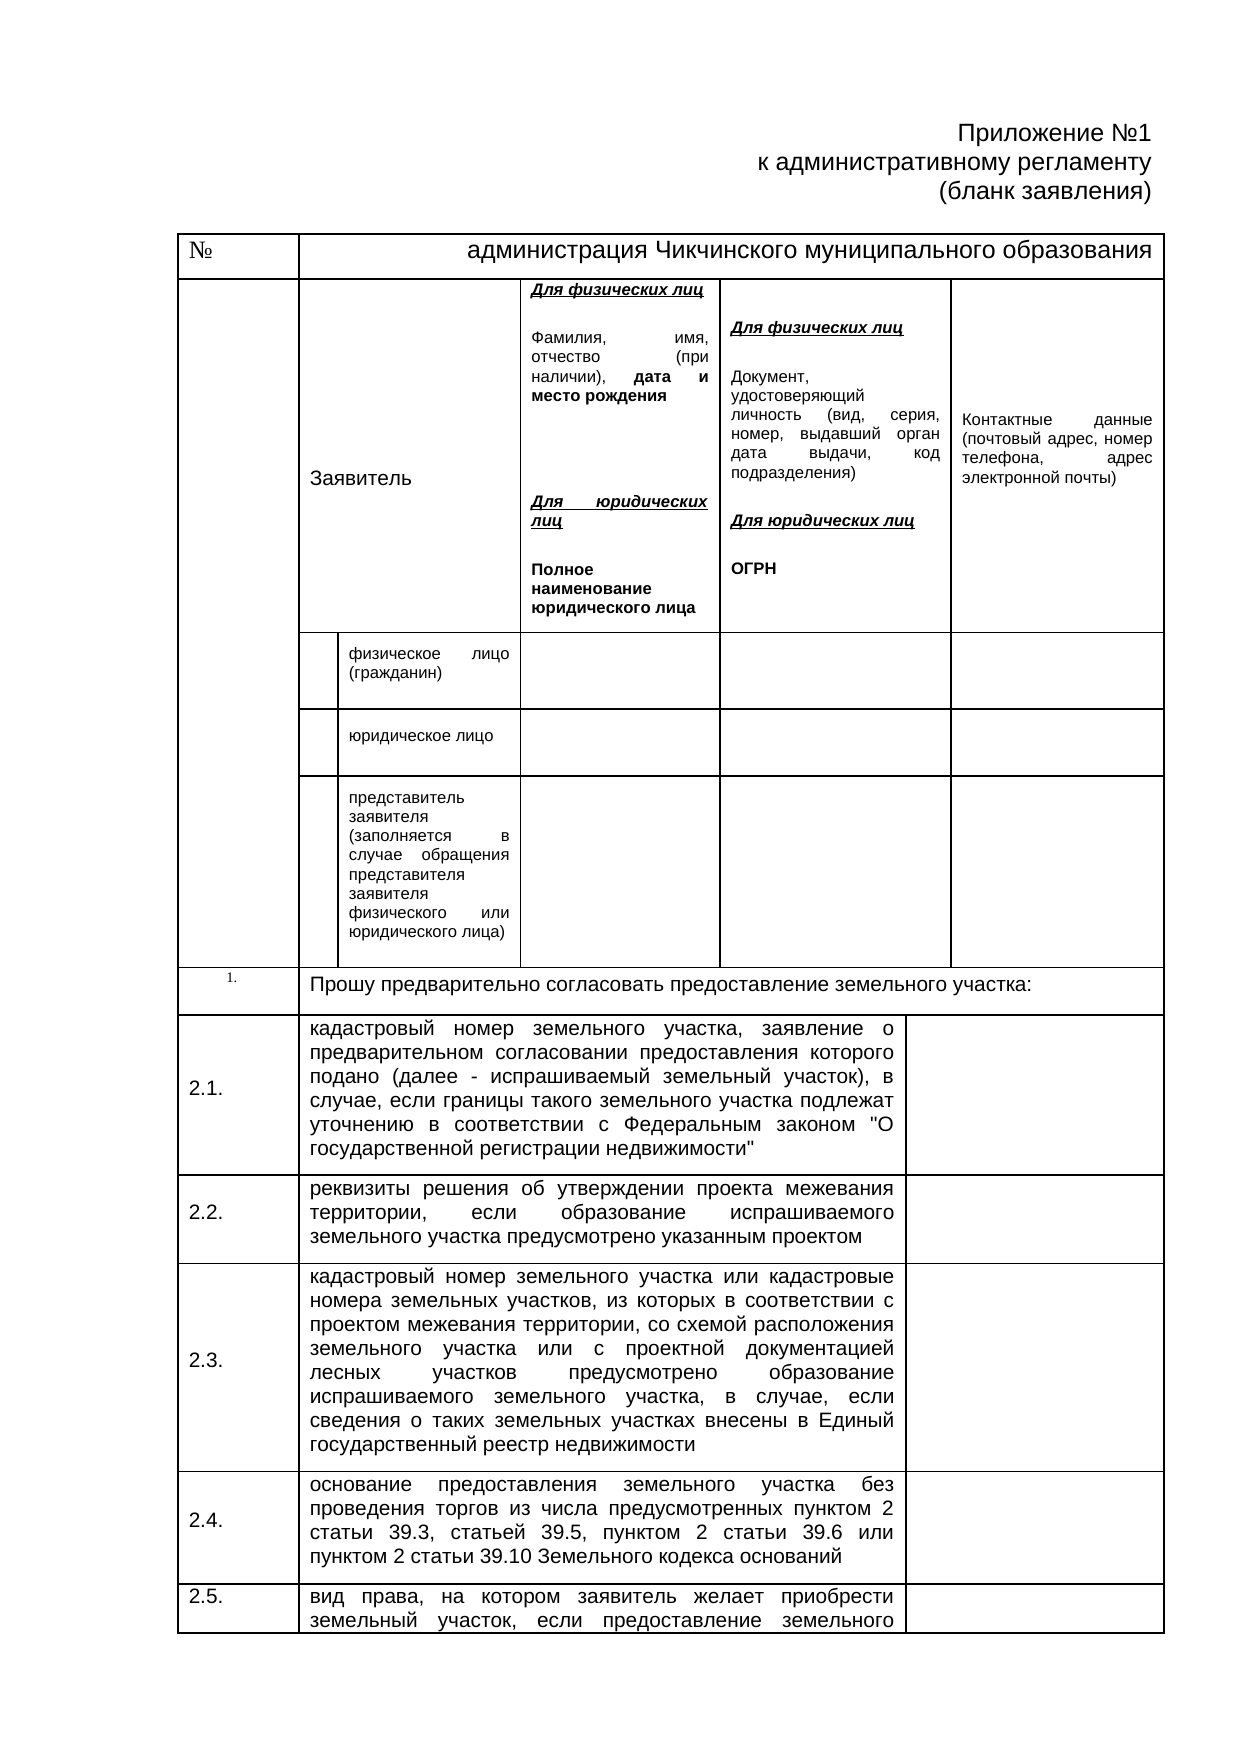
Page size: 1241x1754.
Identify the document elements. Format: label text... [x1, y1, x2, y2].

table_header № [179, 235, 298, 278]
table_cell [721, 710, 950, 775]
table_cell [721, 633, 950, 708]
table_cell [952, 777, 1163, 967]
table_cell [300, 710, 337, 775]
table_cell Прошу предварительно согласовать предоставление земельного участка: [300, 968, 1163, 1014]
table_cell основание предоставления земельного участка без проведения торгов из числа предусмотренных пунктом 2 статьи 39.3, статьей 39.5, пунктом 2 статьи 39.6 или пунктом 2 статьи 39.10 Земельного кодекса оснований [300, 1472, 905, 1583]
table_cell [179, 280, 298, 967]
text Приложение №1 [177, 118, 1152, 147]
table_cell [300, 633, 337, 708]
text к административному регламенту [177, 147, 1152, 176]
table_cell [521, 710, 719, 775]
table_cell [300, 777, 337, 967]
table_cell [907, 1472, 1163, 1583]
table_cell кадастровый номер земельного участка, заявление о предварительном согласовании предоставления которого подано (далее - испрашиваемый земельный участок), в случае, если границы такого земельного участка подлежат уточнению в соответствии с Федеральным законом "О государственной регистрации недвижимости" [300, 1016, 905, 1174]
table_cell [952, 633, 1163, 708]
table_cell представитель заявителя (заполняется в случае обращения представителя заявителя физического или юридического лица) [339, 777, 520, 967]
table_cell [521, 633, 719, 708]
table_cell 2.4. [179, 1472, 298, 1583]
table_cell Заявитель [300, 280, 520, 632]
table_cell 2.3. [179, 1264, 298, 1471]
table_cell [721, 777, 950, 967]
table_cell [521, 777, 719, 967]
table_cell [907, 1585, 1163, 1632]
table_cell Для физических лиц Фамилия, имя, отчество (при наличии), дата и место рождения Для юридических лиц Полное наименование юридического лица [521, 280, 719, 632]
table_cell Для физических лиц Документ, удостоверяющий личность (вид, серия, номер, выдавший орган дата выдачи, код подразделения) Для юридических лиц ОГРН [721, 280, 950, 632]
table_cell 2.5. [179, 1585, 298, 1632]
table_cell [179, 968, 298, 1014]
table_cell 2.1. [179, 1016, 298, 1174]
table_header администрация Чикчинского муниципального образования [300, 235, 1163, 278]
table_cell физическое лицо (гражданин) [339, 633, 520, 708]
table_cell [300, 1585, 905, 1632]
table_cell [907, 1264, 1163, 1471]
table_cell Контактные данные (почтовый адрес, номер телефона, адрес электронной почты) [952, 280, 1163, 632]
table_cell 2.2. [179, 1176, 298, 1263]
table_cell [907, 1016, 1163, 1174]
table_cell кадастровый номер земельного участка или кадастровые номера земельных участков, из которых в соответствии с проектом межевания территории, со схемой расположения земельного участка или с проектной документацией лесных участков предусмотрено образование испрашиваемого земельного участка, в случае, если сведения о таких земельных участках внесены в Единый государственный реестр недвижимости [300, 1264, 905, 1471]
table_cell реквизиты решения об утверждении проекта межевания территории, если образование испрашиваемого земельного участка предусмотрено указанным проектом [300, 1176, 905, 1263]
table_cell [952, 710, 1163, 775]
table_cell [907, 1176, 1163, 1263]
table_cell юридическое лицо [339, 710, 520, 775]
text (бланк заявления) [177, 176, 1152, 204]
